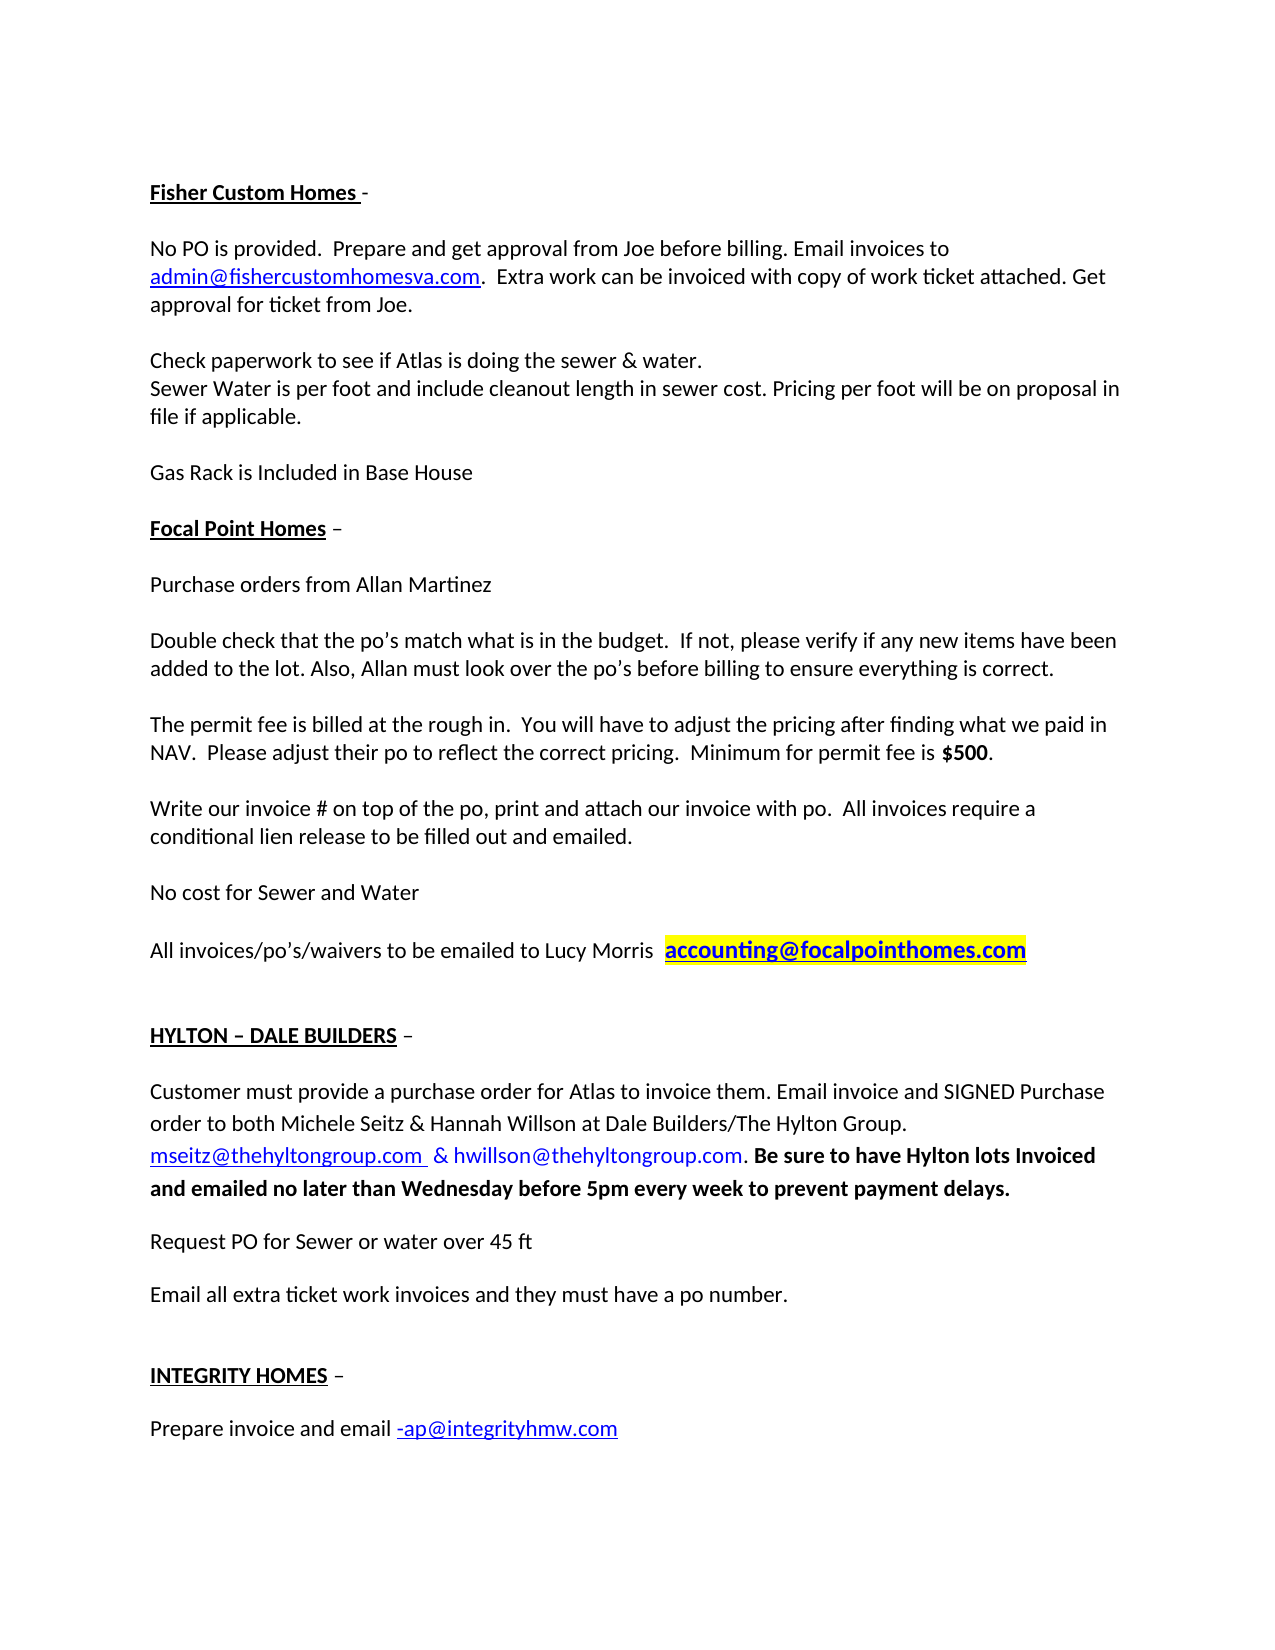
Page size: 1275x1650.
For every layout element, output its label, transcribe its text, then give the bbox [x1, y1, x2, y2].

text Purchase orders from Allan Martinez [150, 570, 1125, 598]
text Customer must provide a purchase order for Atlas to invoice them. Email invoice and SIGNED Purchase order to both Michele Seitz & Hannah Willson at Dale Builders/The Hylton Group. mseitz@thehyltongroup.com & hwillson@thehyltongroup.com. Be sure to have Hylton lots Invoiced and emailed no later than Wednesday before 5pm every week to prevent payment delays. [150, 1077, 1125, 1202]
text Check paperwork to see if Atlas is doing the sewer & water. [150, 346, 1125, 374]
text No PO is provided. Prepare and get approval from Joe before billing. Email invoices to admin@fishercustomhomesva.com. Extra work can be invoiced with copy of work ticket attached. Get approval for ticket from Joe. [150, 234, 1125, 318]
text Focal Point Homes – [150, 514, 1125, 542]
text Prepare invoice and email -ap@integrityhmw.com [150, 1414, 1125, 1442]
text INTEGRITY HOMES – [150, 1361, 1125, 1389]
text Email all extra ticket work invoices and they must have a po number. [150, 1280, 1125, 1308]
text Fisher Custom Homes - [150, 178, 1125, 206]
text All invoices/po’s/waivers to be emailed to Lucy Morris accounting@focalpointhomes.com [150, 934, 1125, 965]
text Double check that the po’s match what is in the budget. If not, please verify if any new items have been added to the lot. Also, Allan must look over the po’s before billing to ensure everything is correct. [150, 626, 1125, 682]
text Sewer Water is per foot and include cleanout length in sewer cost. Pricing per foot will be on proposal in file if applicable. [150, 374, 1125, 430]
text HYLTON – DALE BUILDERS – [150, 1021, 1125, 1049]
text No cost for Sewer and Water [150, 878, 1125, 907]
text Request PO for Sewer or water over 45 ft [150, 1227, 1125, 1255]
text Gas Rack is Included in Base House [150, 458, 1125, 486]
text The permit fee is billed at the rough in. You will have to adjust the pricing after finding what we paid in NAV. Please adjust their po to reflect the correct pricing. Minimum for permit fee is $500. [150, 710, 1125, 766]
text Write our invoice # on top of the po, print and attach our invoice with po. All invoices require a conditional lien release to be filled out and emailed. [150, 794, 1125, 851]
